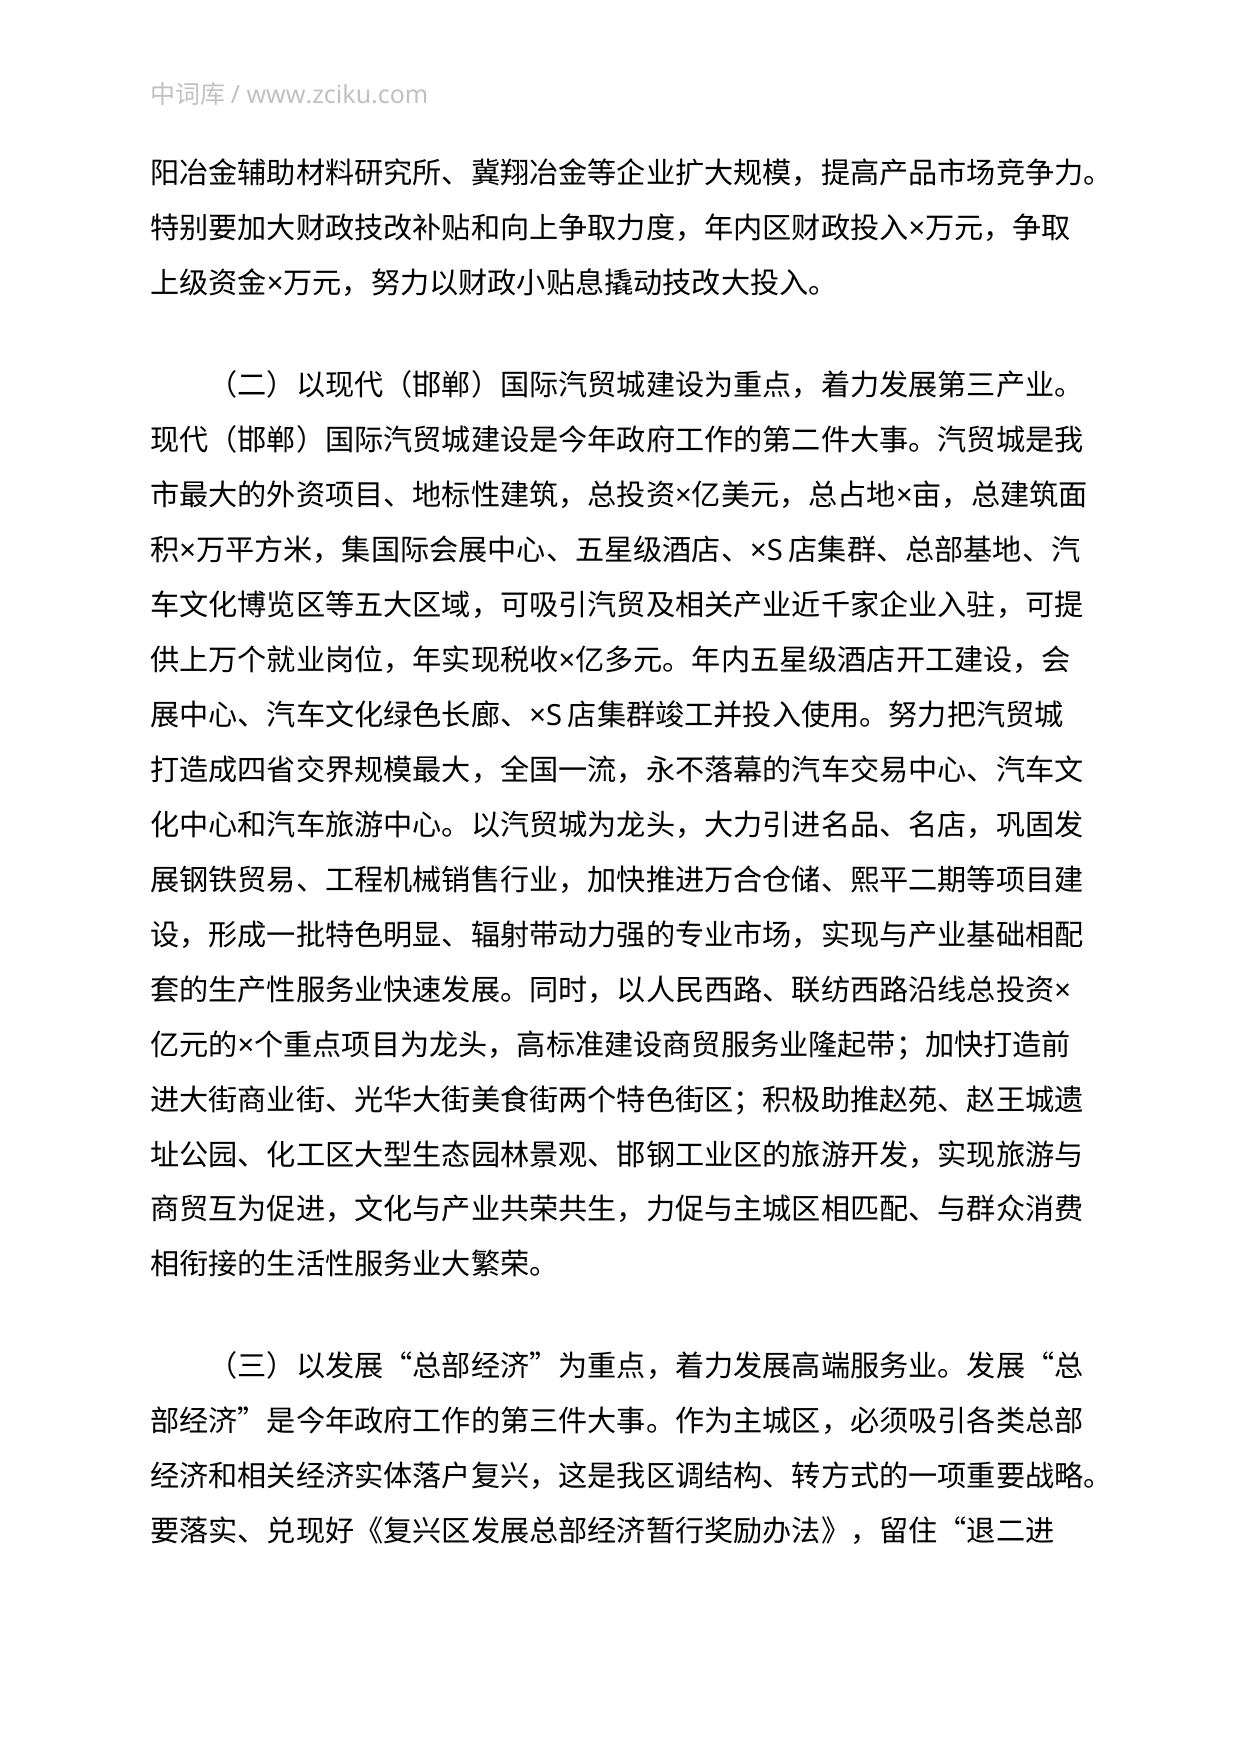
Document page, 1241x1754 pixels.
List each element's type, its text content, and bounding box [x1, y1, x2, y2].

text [150, 1343, 1090, 1549]
text （二）以现代（邯郸）国际汽贸城建设为重点，着力发展第三产业。现代（邯郸）国际汽贸城建设是今年政府工作的第二件大事。汽贸城是我市最大的外资项目、地标性建筑，总投资×亿美元，总占地×亩，总建筑面积×万平方米，集国际会展中心、五星级酒店、×S店集群、总部基地、汽车文化博览区等五大区域，可吸引汽贸及相关产业近千家企业入驻，可提供上万个就业岗位，年实现税收×亿多元。年内五星级酒店开工建设，会展中心、汽车文化绿色长廊、×S店集群竣工并投入使用。努力把汽贸城打造成四省交界规模最大，全国一流，永不落幕的汽车交易中心、汽车文化中心和汽车旅游中心。以汽贸城为龙头，大力引进名品、名店，巩固发展钢铁贸易、工程机械销售行业，加快推进万合仓储、熙平二期等项目建设，形成一批特色明显、辐射带动力强的专业市场，实现与产业基础相配套的生产性服务业快速发展。同时，以人民西路、联纺西路沿线总投资×亿元的×个重点项目为龙头，高标准建设商贸服务业隆起带；加快打造前进大街商业街、光华大街美食街两个特色街区；积极助推赵苑、赵王城遗址公园、化工区大型生态园林景观、邯钢工业区的旅游开发，实现旅游与商贸互为促进，文化与产业共荣共生，力促与主城区相匹配、与群众消费相衔接的生活性服务业大繁荣。 [150, 362, 1090, 1283]
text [150, 150, 1090, 302]
